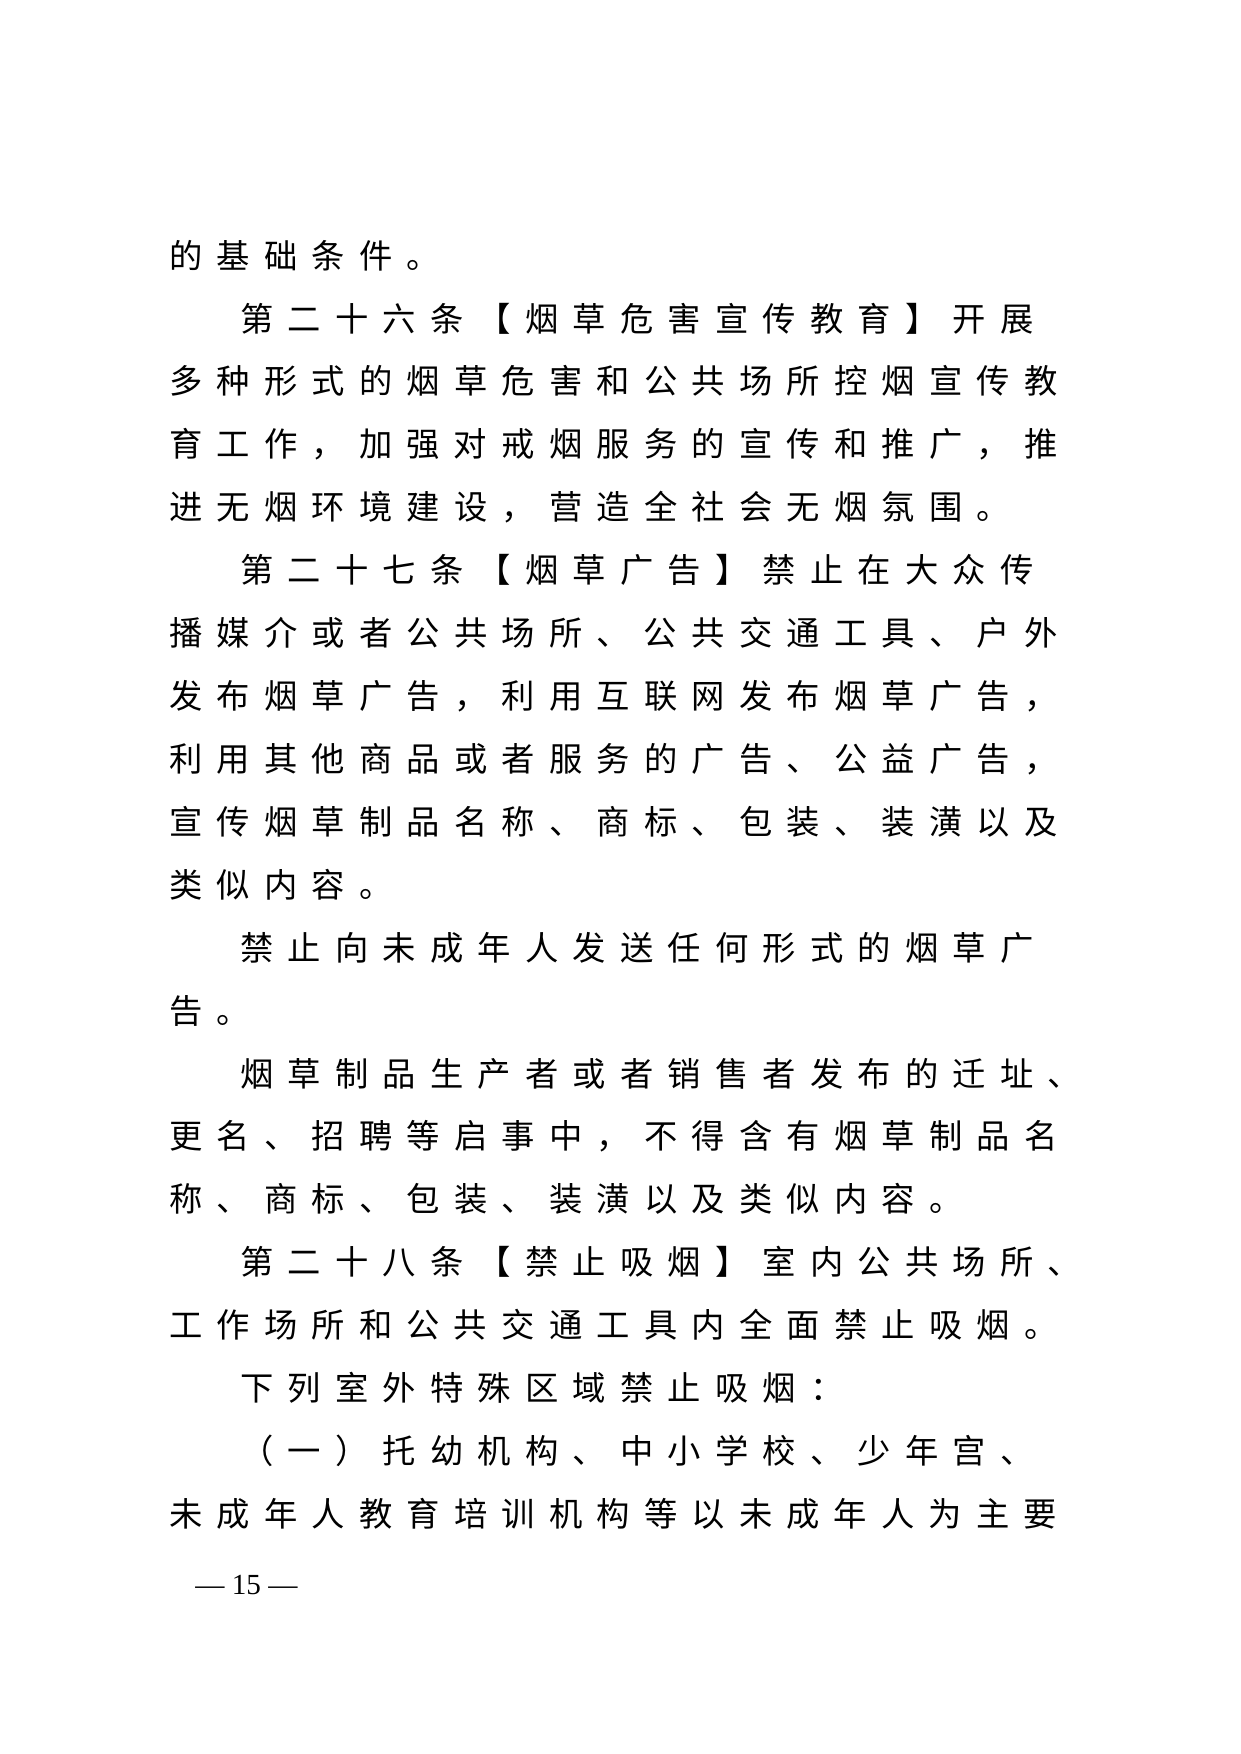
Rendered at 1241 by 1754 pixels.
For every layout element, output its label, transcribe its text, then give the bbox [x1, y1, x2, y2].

text 下列室外特殊区域禁止吸烟： [169, 1355, 1071, 1418]
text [169, 1418, 1071, 1543]
text 第二十六条【烟草危害宣传教育】开展多种形式的烟草危害和公共场所控烟宣传教育工作，加强对戒烟服务的宣传和推广，推进无烟环境建设，营造全社会无烟氛围。 [169, 285, 1071, 537]
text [169, 222, 1071, 285]
text 第二十七条【烟草广告】禁止在大众传播媒介或者公共场所、公共交通工具、户外发布烟草广告，利用互联网发布烟草广告，利用其他商品或者服务的广告、公益广告，宣传烟草制品名称、商标、包装、装潢以及类似内容。 [169, 537, 1071, 914]
text 烟草制品生产者或者销售者发布的迁址、更名、招聘等启事中，不得含有烟草制品名称、商标、包装、装潢以及类似内容。 [169, 1040, 1071, 1229]
text 第二十八条【禁止吸烟】室内公共场所、工作场所和公共交通工具内全面禁止吸烟。 [169, 1229, 1071, 1355]
text 禁止向未成年人发送任何形式的烟草广告。 [169, 914, 1071, 1040]
